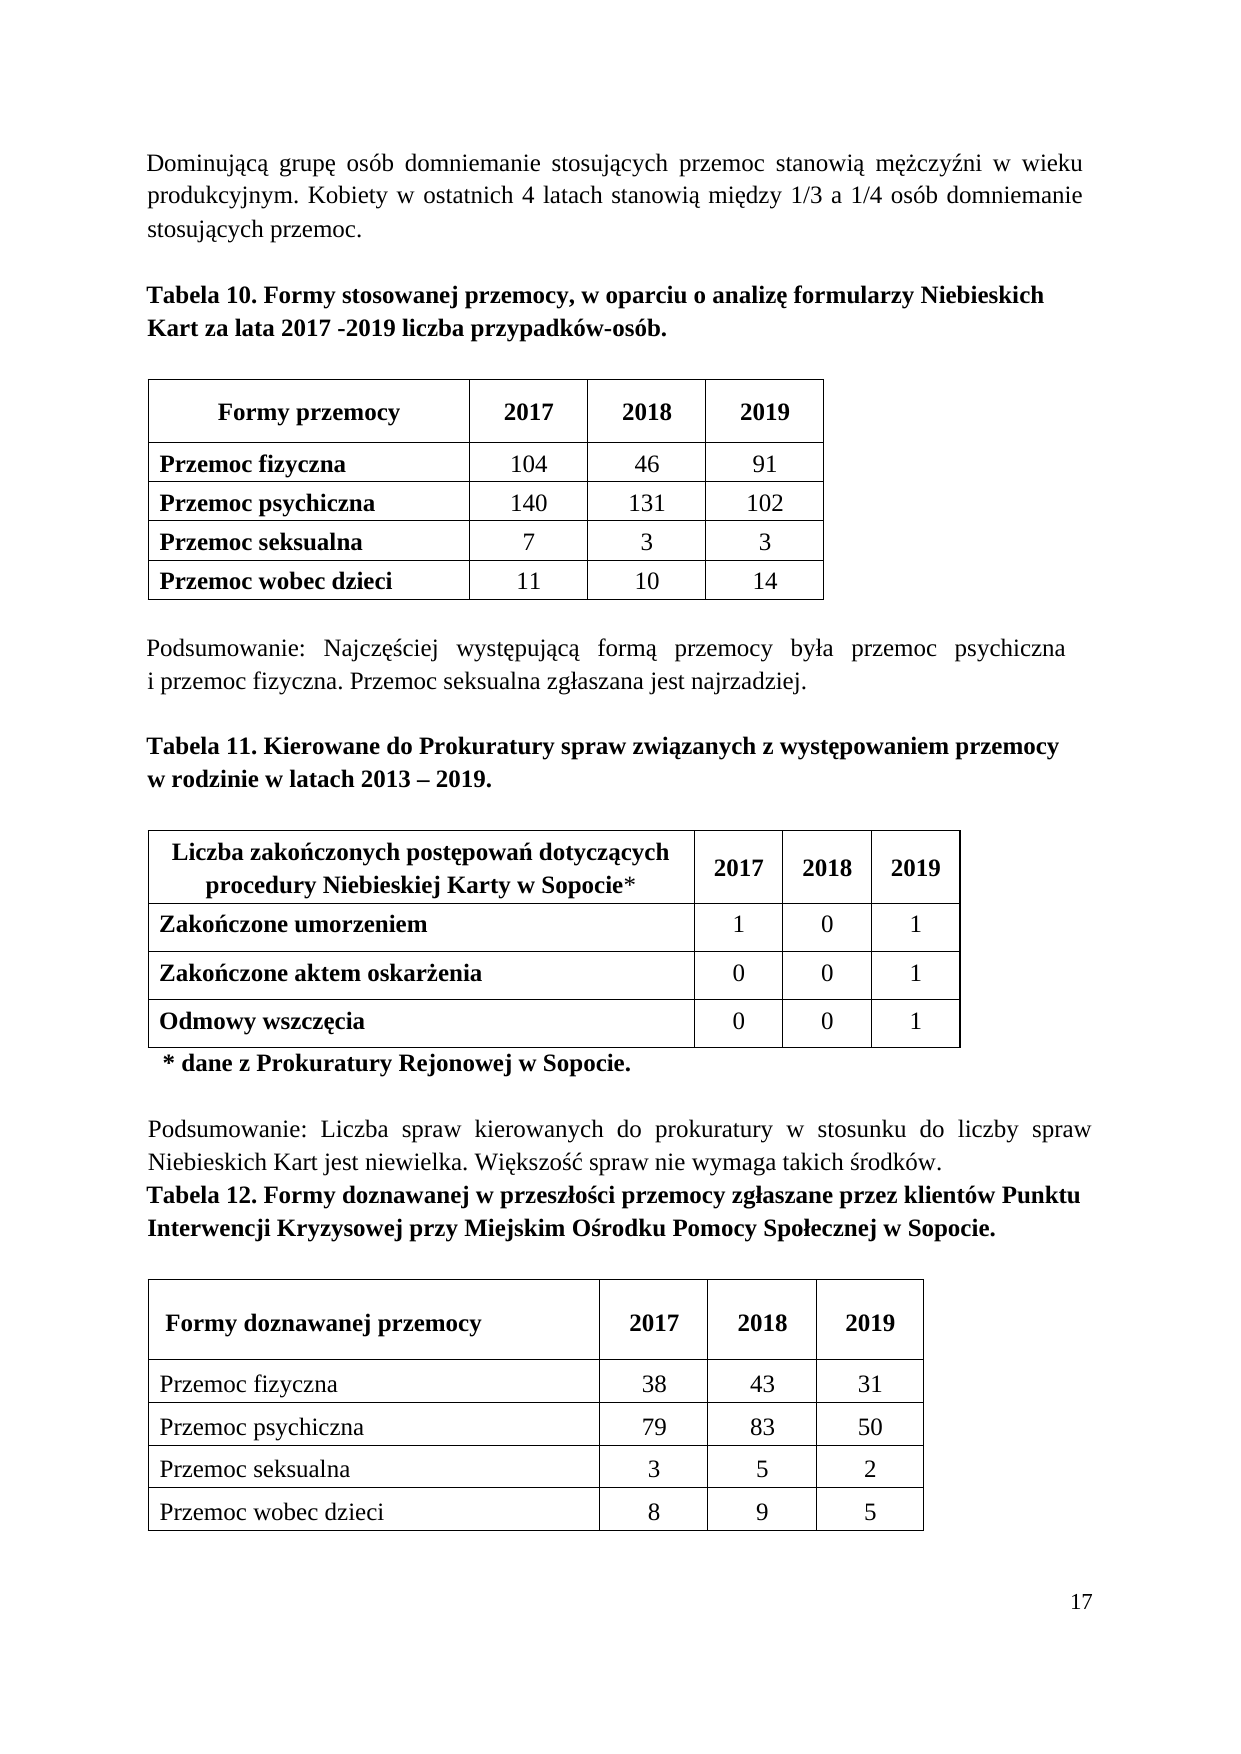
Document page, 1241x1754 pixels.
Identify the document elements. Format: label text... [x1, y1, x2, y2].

table_cell Zakończone umorzeniem [149, 904, 694, 951]
table_cell Odmowy wszczęcia [149, 1000, 694, 1047]
table_cell 0 [695, 952, 782, 999]
text Tabela 12. Formy doznawanej w przeszłości przemocy zgłaszane przez klientów Punktu Interwencji Kryzysowej przy Miejskim Ośrodku Pomocy Społecznej w Sopocie. [146, 1180, 1084, 1242]
table_cell 0 [783, 904, 871, 951]
table_cell 3 [588, 521, 705, 559]
text * dane z Prokuratury Rejonowej w Sopocie. [162, 1048, 1082, 1076]
table_cell Zakończone aktem oskarżenia [149, 952, 694, 999]
text Dominującą grupę osób domniemanie stosujących przemoc stanowią mężczyźni w wieku produkcyjnym. Kobiety w ostatnich 4 latach stanowią między 1/3 a 1/4 osób domniemanie stosujących przemoc. [146, 148, 1084, 242]
table_cell 46 [588, 443, 705, 481]
table_header Formy przemocy [149, 380, 469, 442]
table_cell 0 [783, 1000, 871, 1047]
table_cell 91 [706, 443, 823, 481]
table_cell 5 [817, 1488, 923, 1530]
table_cell 140 [470, 482, 587, 520]
table_cell 50 [817, 1403, 923, 1444]
table_cell 38 [600, 1360, 707, 1402]
table_cell 0 [695, 1000, 782, 1047]
table_cell 11 [470, 561, 587, 599]
table_cell 5 [708, 1446, 816, 1487]
table_header 2018 [708, 1280, 816, 1359]
table_cell 14 [706, 561, 823, 599]
table_header 2018 [588, 380, 705, 442]
table_cell 10 [588, 561, 705, 599]
table_cell 83 [708, 1403, 816, 1444]
text Tabela 11. Kierowane do Prokuratury spraw związanych z występowaniem przemocy w rodzinie w latach 2013 – 2019. [146, 731, 1084, 793]
table_cell 8 [600, 1488, 707, 1530]
table_cell Przemoc wobec dzieci [149, 561, 469, 599]
table_cell 9 [708, 1488, 816, 1530]
table_cell Przemoc seksualna [149, 521, 469, 559]
table_header 2019 [817, 1280, 923, 1359]
table_cell 3 [600, 1446, 707, 1487]
table_header 2019 [706, 380, 823, 442]
text Podsumowanie: Liczba spraw kierowanych do prokuratury w stosunku do liczby spraw Niebieskich Kart jest niewielka. Większość spraw nie wymaga takich środków. [148, 1114, 1093, 1176]
table_cell 1 [872, 952, 959, 999]
table_header 2017 [470, 380, 587, 442]
table_header Formy doznawanej przemocy [149, 1280, 599, 1359]
text Tabela 10. Formy stosowanej przemocy, w oparciu o analizę formularzy Niebieskich Kart za lata 2017 -2019 liczba przypadków-osób. [146, 280, 1084, 341]
table_header 2017 [600, 1280, 707, 1359]
text Podsumowanie: Najczęściej występującą formą przemocy była przemoc psychiczna i przemoc fizyczna. Przemoc seksualna zgłaszana jest najrzadziej. [146, 633, 1084, 694]
table_cell 131 [588, 482, 705, 520]
table_cell 2 [817, 1446, 923, 1487]
table_cell Przemoc fizyczna [149, 443, 469, 481]
table_header Liczba zakończonych postępowań dotyczących procedury Niebieskiej Karty w Sopocie* [149, 831, 694, 902]
table_cell 7 [470, 521, 587, 559]
table_cell 79 [600, 1403, 707, 1444]
table_cell Przemoc wobec dzieci [149, 1488, 599, 1530]
table_cell Przemoc fizyczna [149, 1360, 599, 1402]
table_cell 1 [695, 904, 782, 951]
table_header 2018 [783, 831, 871, 902]
table_cell Przemoc psychiczna [149, 482, 469, 520]
table_cell 43 [708, 1360, 816, 1402]
table_header 2019 [872, 831, 959, 902]
table_cell 0 [783, 952, 871, 999]
table_cell Przemoc seksualna [149, 1446, 599, 1487]
table_cell 104 [470, 443, 587, 481]
table_cell 102 [706, 482, 823, 520]
table_cell 31 [817, 1360, 923, 1402]
table_cell 1 [872, 1000, 959, 1047]
table_cell Przemoc psychiczna [149, 1403, 599, 1444]
table_header 2017 [695, 831, 782, 902]
table_cell 1 [872, 904, 959, 951]
table_cell 3 [706, 521, 823, 559]
